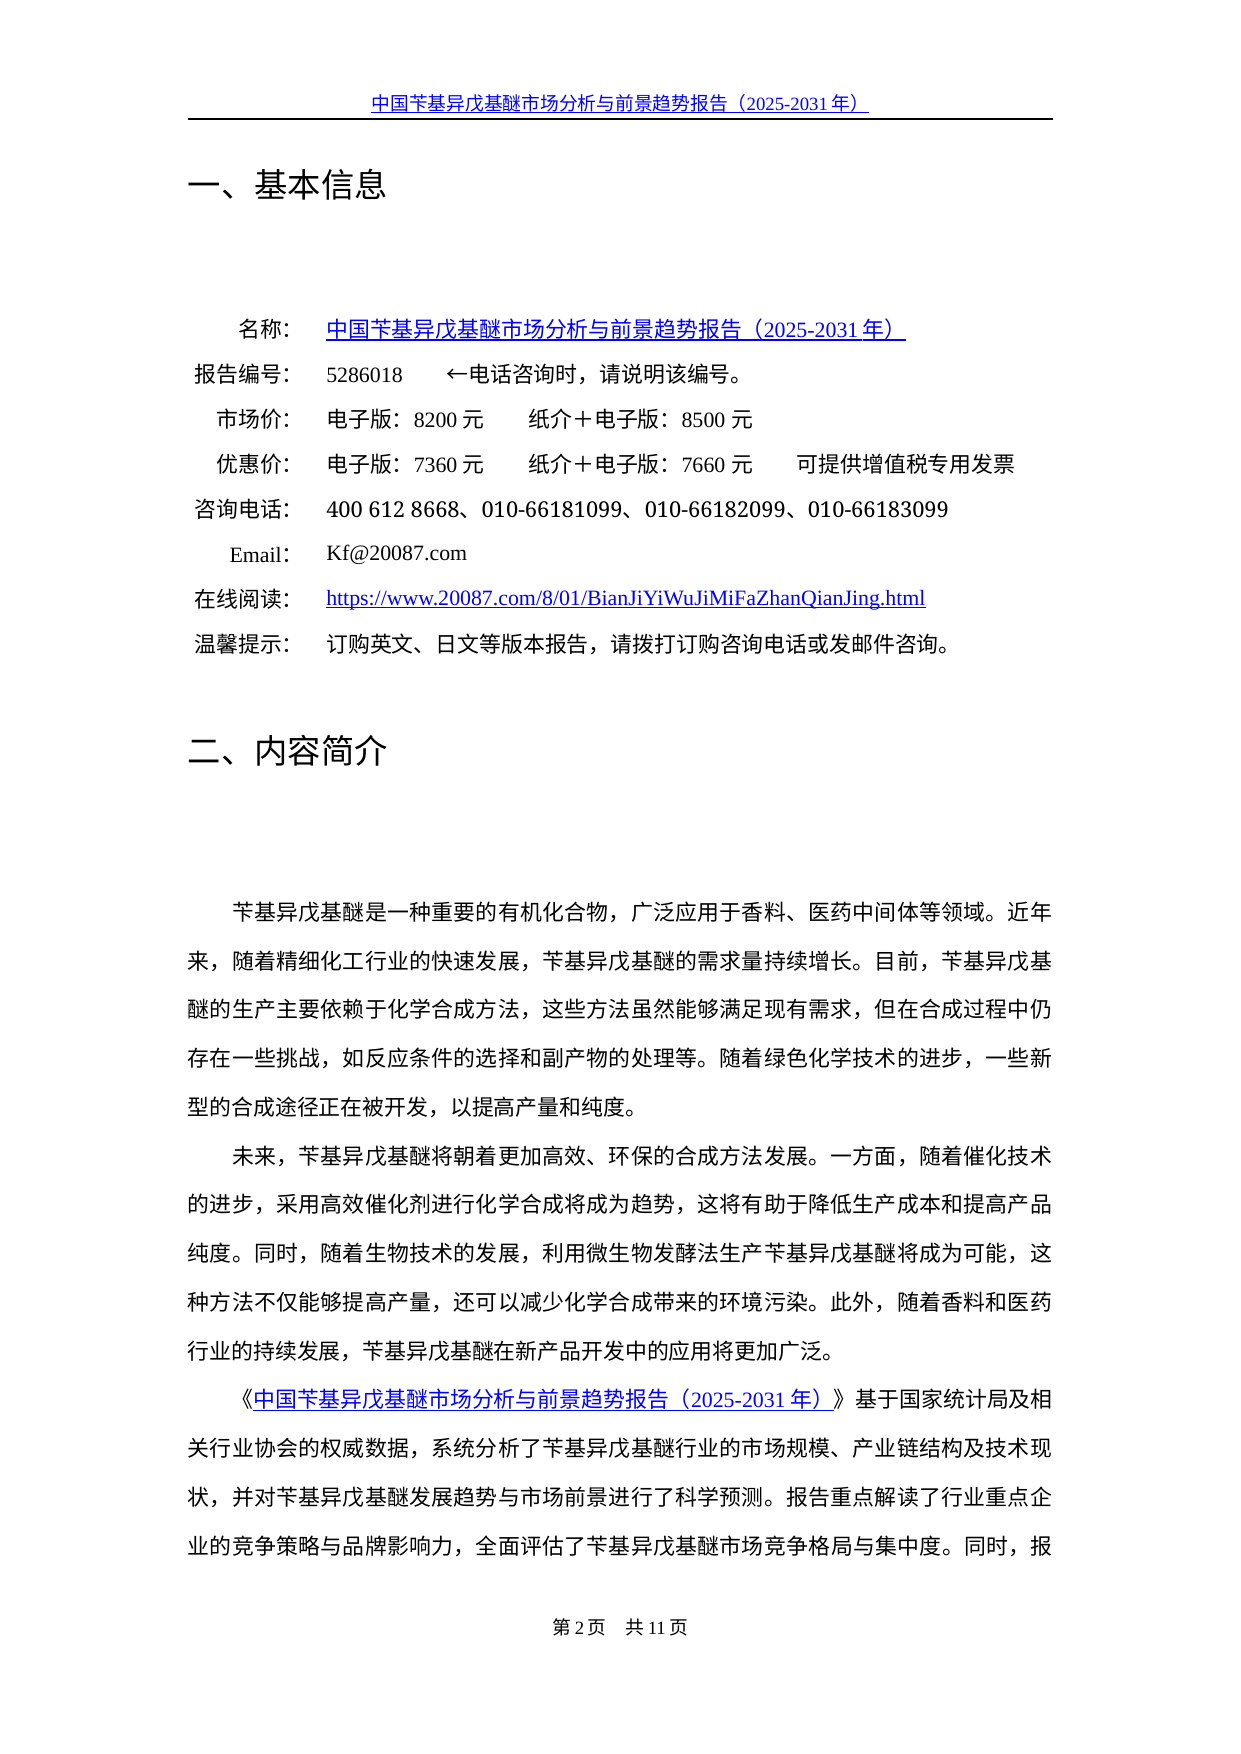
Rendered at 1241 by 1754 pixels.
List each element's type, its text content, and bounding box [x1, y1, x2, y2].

table_cell 温馨提示： [167, 627, 315, 672]
table_cell 市场价： [167, 402, 315, 447]
table_cell [315, 582, 1073, 627]
table_cell 报告编号： [167, 357, 315, 402]
table_cell 400 612 8668、010-66181099、010-66182099、010-66183099 [315, 492, 1073, 537]
table_cell 在线阅读： [167, 582, 315, 627]
table_cell Email： [167, 537, 315, 582]
table_header 名称： [167, 312, 315, 357]
table_cell 咨询电话： [167, 492, 315, 537]
table_cell Kf@20087.com [315, 537, 1073, 582]
table_cell 优惠价： [167, 447, 315, 492]
table_header 中国苄基异戊基醚市场分析与前景趋势报告（2025-2031年） [315, 312, 1073, 357]
title 二、内容简介 [187, 717, 1053, 782]
table_cell 订购英文、日文等版本报告，请拨打订购咨询电话或发邮件咨询。 [315, 627, 1073, 672]
table_cell 5286018 ←电话咨询时，请说明该编号。 [315, 357, 1073, 402]
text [187, 894, 1053, 1561]
table_cell 电子版：8200 元 纸介＋电子版：8500 元 [315, 402, 1073, 447]
title 一、基本信息 [187, 150, 1053, 215]
table_cell 电子版：7360 元 纸介＋电子版：7660 元 可提供增值税专用发票 [315, 447, 1073, 492]
